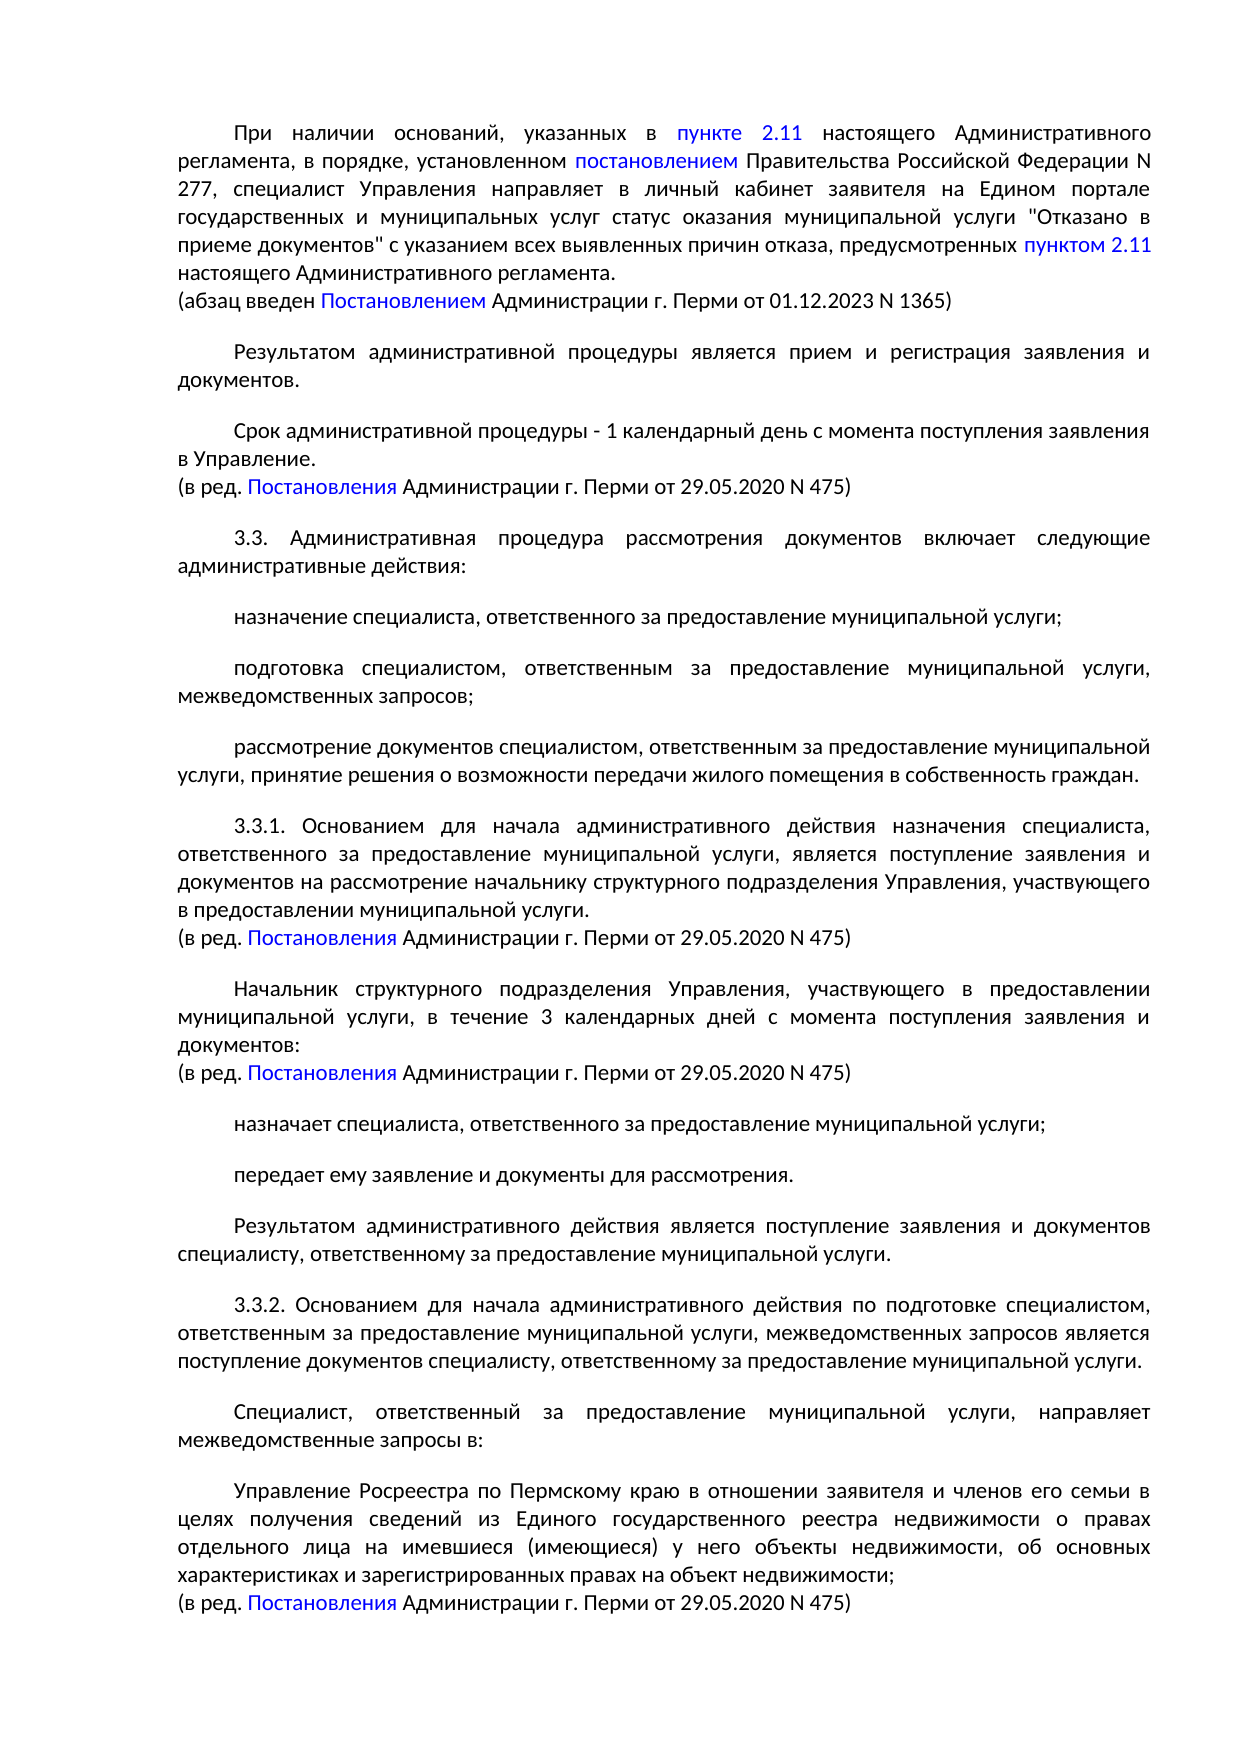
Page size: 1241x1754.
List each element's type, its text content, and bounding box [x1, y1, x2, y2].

text (в ред. Постановления Администрации г. Перми от 29.05.2020 N 475) [177, 472, 1152, 500]
text При наличии оснований, указанных в пункте 2.11 настоящего Административного регламента, в порядке, установленном постановлением Правительства Российской Федерации N 277, специалист Управления направляет в личный кабинет заявителя на Едином портале государственных и муниципальных услуг статус оказания муниципальной услуги "Отказано в приеме документов" с указанием всех выявленных причин отказа, предусмотренных пунктом 2.11 настоящего Административного регламента. [177, 118, 1152, 286]
text 3.3. Административная процедура рассмотрения документов включает следующие административные действия: [177, 523, 1152, 579]
text 3.3.2. Основанием для начала административного действия по подготовке специалистом, ответственным за предоставление муниципальной услуги, межведомственных запросов является поступление документов специалисту, ответственному за предоставление муниципальной услуги. [177, 1290, 1152, 1374]
text 3.3.1. Основанием для начала административного действия назначения специалиста, ответственного за предоставление муниципальной услуги, является поступление заявления и документов на рассмотрение начальнику структурного подразделения Управления, участвующего в предоставлении муниципальной услуги. [177, 811, 1152, 923]
text Результатом административного действия является поступление заявления и документов специалисту, ответственному за предоставление муниципальной услуги. [177, 1211, 1152, 1267]
text Результатом административной процедуры является прием и регистрация заявления и документов. [177, 337, 1152, 393]
text рассмотрение документов специалистом, ответственным за предоставление муниципальной услуги, принятие решения о возможности передачи жилого помещения в собственность граждан. [177, 732, 1152, 788]
text (абзац введен Постановлением Администрации г. Перми от 01.12.2023 N 1365) [177, 286, 1152, 314]
text назначение специалиста, ответственного за предоставление муниципальной услуги; [177, 602, 1152, 630]
text (в ред. Постановления Администрации г. Перми от 29.05.2020 N 475) [177, 1588, 1152, 1616]
text назначает специалиста, ответственного за предоставление муниципальной услуги; [177, 1109, 1152, 1137]
text Начальник структурного подразделения Управления, участвующего в предоставлении муниципальной услуги, в течение 3 календарных дней с момента поступления заявления и документов: [177, 974, 1152, 1058]
text (в ред. Постановления Администрации г. Перми от 29.05.2020 N 475) [177, 923, 1152, 951]
text Управление Росреестра по Пермскому краю в отношении заявителя и членов его семьи в целях получения сведений из Единого государственного реестра недвижимости о правах отдельного лица на имевшиеся (имеющиеся) у него объекты недвижимости, об основных характеристиках и зарегистрированных правах на объект недвижимости; [177, 1476, 1152, 1588]
text подготовка специалистом, ответственным за предоставление муниципальной услуги, межведомственных запросов; [177, 653, 1152, 709]
text (в ред. Постановления Администрации г. Перми от 29.05.2020 N 475) [177, 1058, 1152, 1086]
text Специалист, ответственный за предоставление муниципальной услуги, направляет межведомственные запросы в: [177, 1397, 1152, 1453]
text передает ему заявление и документы для рассмотрения. [177, 1160, 1152, 1188]
text Срок административной процедуры - 1 календарный день с момента поступления заявления в Управление. [177, 416, 1152, 472]
